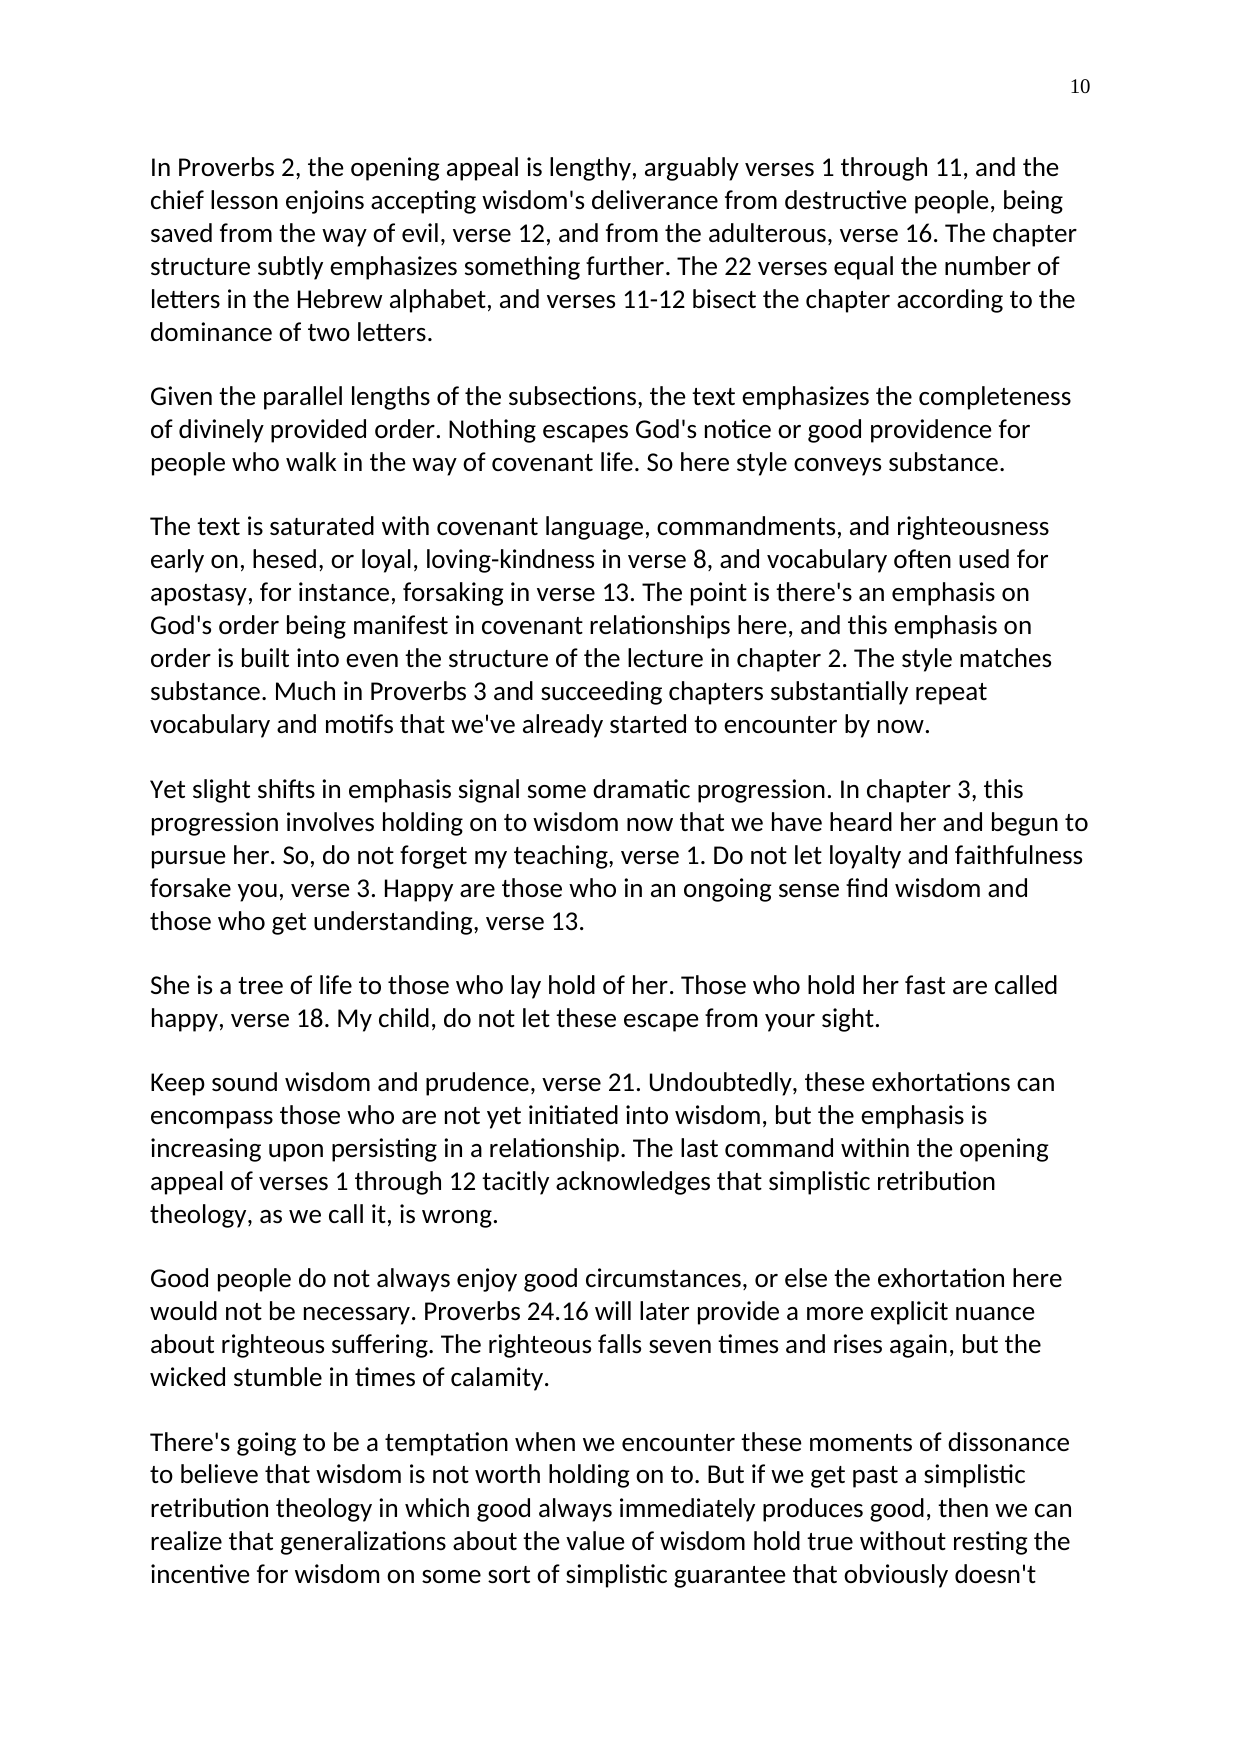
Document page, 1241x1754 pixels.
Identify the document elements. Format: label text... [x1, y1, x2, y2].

text Good people do not always enjoy good circumstances, or else the exhortation here would not be necessary. Proverbs 24.16 will later provide a more explicit nuance about righteous suffering. The righteous falls seven times and rises again, but the wicked stumble in times of calamity. [150, 1261, 1090, 1393]
text She is a tree of life to those who lay hold of her. Those who hold her fast are called happy, verse 18. My child, do not let these escape from your sight. [150, 968, 1090, 1034]
text Given the parallel lengths of the subsections, the text emphasizes the completeness of divinely provided order. Nothing escapes God's notice or good providence for people who walk in the way of covenant life. So here style conveys substance. [150, 379, 1090, 478]
text Yet slight shifts in emphasis signal some dramatic progression. In chapter 3, this progression involves holding on to wisdom now that we have heard her and begun to pursue her. So, do not forget my teaching, verse 1. Do not let loyalty and faithfulness forsake you, verse 3. Happy are those who in an ongoing sense find wisdom and those who get understanding, verse 13. [150, 772, 1090, 937]
text In Proverbs 2, the opening appeal is lengthy, arguably verses 1 through 11, and the chief lesson enjoins accepting wisdom's deliverance from destructive people, being saved from the way of evil, verse 12, and from the adulterous, verse 16. The chapter structure subtly emphasizes something further. The 22 verses equal the number of letters in the Hebrew alphabet, and verses 11-12 bisect the chapter according to the dominance of two letters. [150, 150, 1090, 348]
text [150, 1425, 1090, 1590]
text Keep sound wisdom and prudence, verse 21. Undoubtedly, these exhortations can encompass those who are not yet initiated into wisdom, but the emphasis is increasing upon persisting in a relationship. The last command within the opening appeal of verses 1 through 12 tacitly acknowledges that simplistic retribution theology, as we call it, is wrong. [150, 1065, 1090, 1230]
text The text is saturated with covenant language, commandments, and righteousness early on, hesed, or loyal, loving-kindness in verse 8, and vocabulary often used for apostasy, for instance, forsaking in verse 13. The point is there's an emphasis on God's order being manifest in covenant relationships here, and this emphasis on order is built into even the structure of the lecture in chapter 2. The style matches substance. Much in Proverbs 3 and succeeding chapters substantially repeat vocabulary and motifs that we've already started to encounter by now. [150, 509, 1090, 741]
